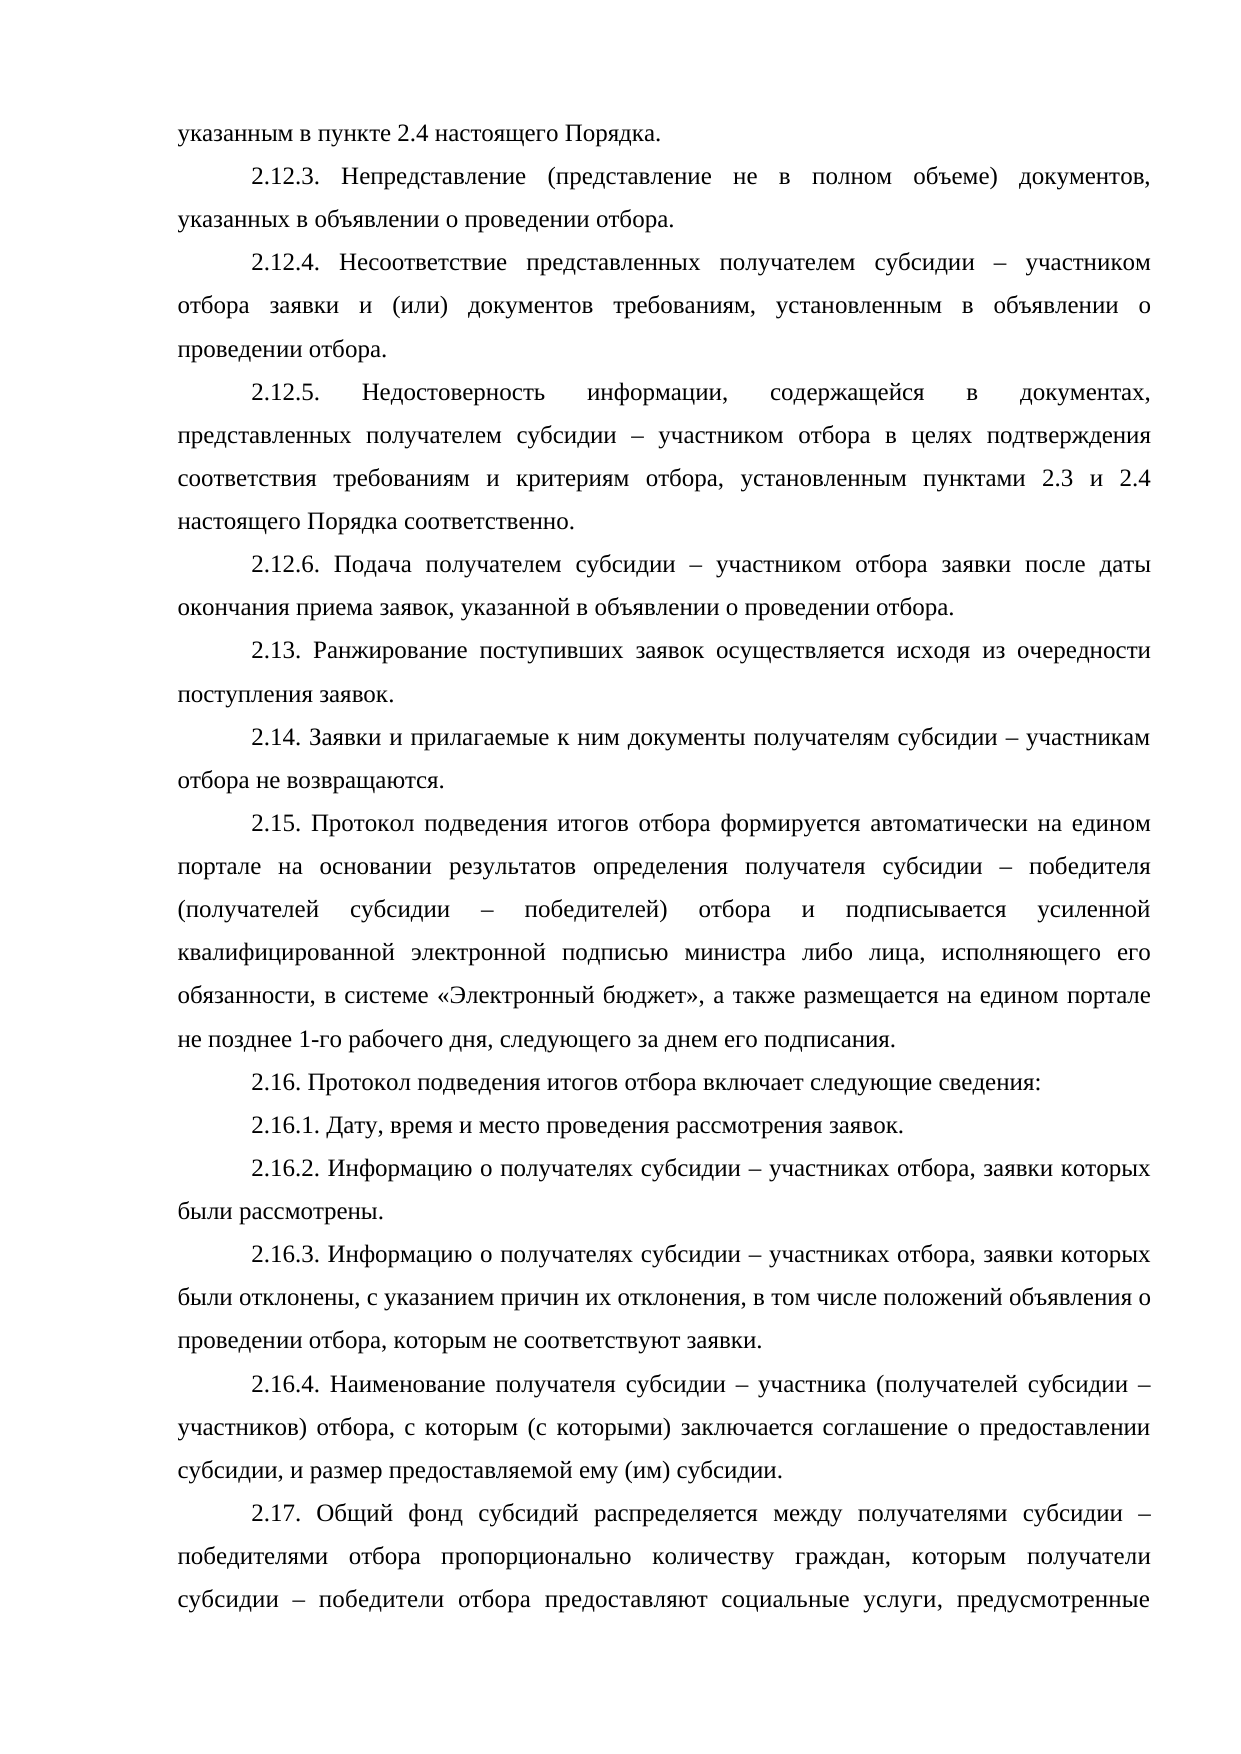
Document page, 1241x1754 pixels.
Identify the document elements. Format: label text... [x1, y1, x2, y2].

text 2.16.3. Информацию о получателях субсидии – участниках отбора, заявки которых были отклонены, с указанием причин их отклонения, в том числе положений объявления о проведении отбора, которым не соответствуют заявки. [177, 1239, 1152, 1354]
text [177, 118, 1152, 147]
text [177, 1498, 1152, 1613]
text 2.16.1. Дату, время и место проведения рассмотрения заявок. [177, 1110, 1152, 1139]
text 2.16. Протокол подведения итогов отбора включает следующие сведения: [177, 1067, 1152, 1096]
text 2.13. Ранжирование поступивших заявок осуществляется исходя из очередности поступления заявок. [177, 636, 1152, 707]
text 2.12.5. Недостоверность информации, содержащейся в документах, представленных получателем субсидии – участником отбора в целях подтверждения соответствия требованиям и критериям отбора, установленным пунктами 2.3 и 2.4 настоящего Порядка соответственно. [177, 377, 1152, 535]
text 2.12.6. Подача получателем субсидии – участником отбора заявки после даты окончания приема заявок, указанной в объявлении о проведении отбора. [177, 549, 1152, 621]
text 2.12.4. Несоответствие представленных получателем субсидии – участником отбора заявки и (или) документов требованиям, установленным в объявлении о проведении отбора. [177, 247, 1152, 362]
text 2.16.4. Наименование получателя субсидии – участника (получателей субсидии – участников) отбора, с которым (с которыми) заключается соглашение о предоставлении субсидии, и размер предоставляемой ему (им) субсидии. [177, 1369, 1152, 1484]
text 2.12.3. Непредставление (представление не в полном объеме) документов, указанных в объявлении о проведении отбора. [177, 161, 1152, 233]
text 2.15. Протокол подведения итогов отбора формируется автоматически на едином портале на основании результатов определения получателя субсидии – победителя (получателей субсидии – победителей) отбора и подписывается усиленной квалифицированной электронной подписью министра либо лица, исполняющего его обязанности, в системе «Электронный бюджет», а также размещается на едином портале не позднее 1-го рабочего дня, следующего за днем его подписания. [177, 808, 1152, 1052]
text 2.14. Заявки и прилагаемые к ним документы получателям субсидии – участникам отбора не возвращаются. [177, 722, 1152, 794]
text 2.16.2. Информацию о получателях субсидии – участниках отбора, заявки которых были рассмотрены. [177, 1153, 1152, 1225]
